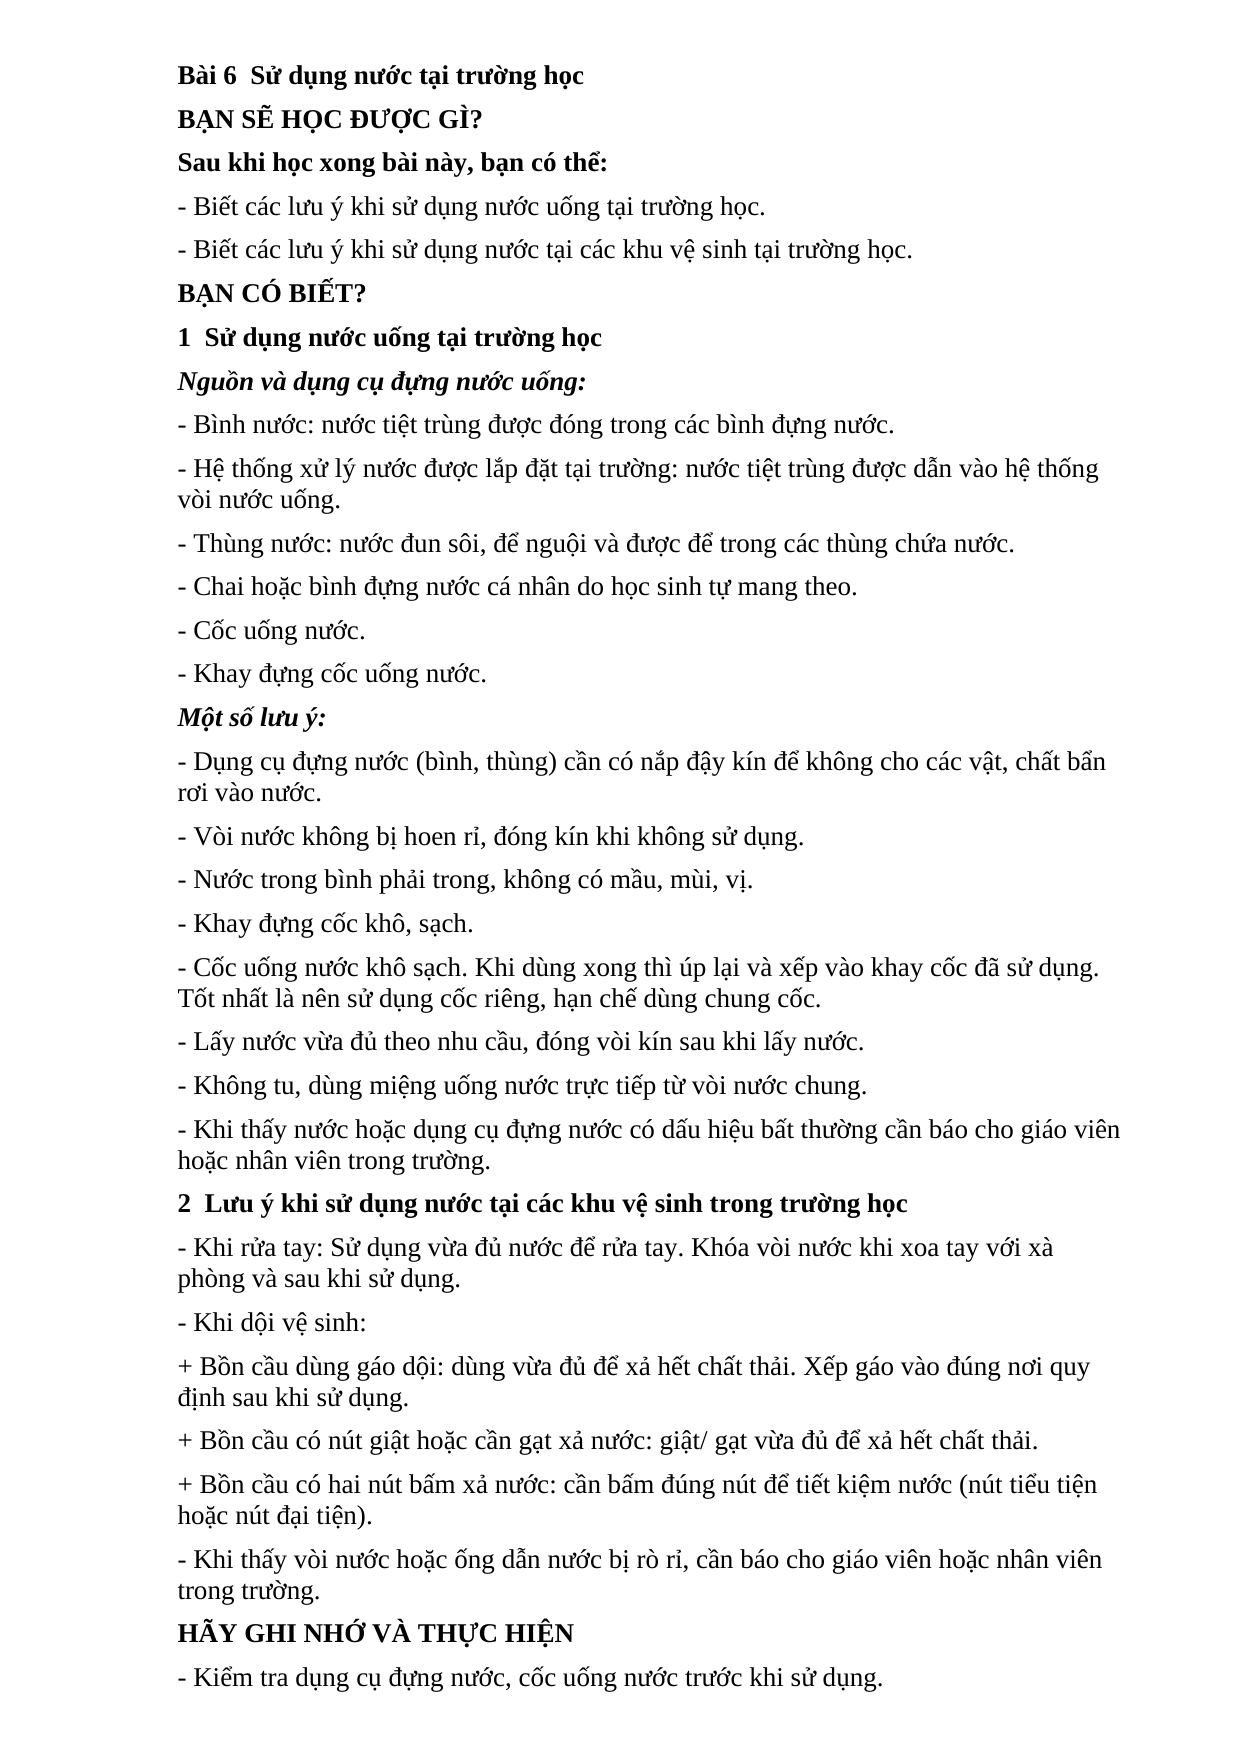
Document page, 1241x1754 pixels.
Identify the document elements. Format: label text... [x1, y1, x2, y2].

text + Bồn cầu có hai nút bấm xả nước: cần bấm đúng nút để tiết kiệm nước (nút tiểu tiện hoặc nút đại tiện). [177, 1468, 1122, 1530]
text - Biết các lưu ý khi sử dụng nước tại các khu vệ sinh tại trường học. [177, 234, 1122, 265]
text Một số lưu ý: [177, 701, 1122, 732]
text - Không tu, dùng miệng uống nước trực tiếp từ vòi nước chung. [177, 1069, 1122, 1100]
text + Bồn cầu dùng gáo dội: dùng vừa đủ để xả hết chất thải. Xếp gáo vào đúng nơi quy định sau khi sử dụng. [177, 1349, 1122, 1412]
text - Biết các lưu ý khi sử dụng nước uống tại trường học. [177, 190, 1122, 221]
text - Nước trong bình phải trong, không có mầu, mùi, vị. [177, 863, 1122, 894]
text HÃY GHI NHỚ VÀ THỰC HIỆN [177, 1618, 1122, 1649]
text - Hệ thống xử lý nước được lắp đặt tại trường: nước tiệt trùng được dẫn vào hệ thống vòi nước uống. [177, 452, 1122, 514]
text - Cốc uống nước. [177, 614, 1122, 645]
text - Khi rửa tay: Sử dụng vừa đủ nước để rửa tay. Khóa vòi nước khi xoa tay với xà phòng và sau khi sử dụng. [177, 1231, 1122, 1293]
text - Chai hoặc bình đựng nước cá nhân do học sinh tự mang theo. [177, 570, 1122, 601]
text - Khi thấy nước hoặc dụng cụ đựng nước có dấu hiệu bất thường cần báo cho giáo viên hoặc nhân viên trong trường. [177, 1113, 1122, 1175]
text 2 Lưu ý khi sử dụng nước tại các khu vệ sinh trong trường học [177, 1187, 1122, 1219]
text Sau khi học xong bài này, bạn có thể: [177, 146, 1122, 177]
text - Dụng cụ đựng nước (bình, thùng) cần có nắp đậy kín để không cho các vật, chất bẩn rơi vào nước. [177, 745, 1122, 807]
text - Khay đựng cốc khô, sạch. [177, 907, 1122, 938]
text BẠN SẼ HỌC ĐƯỢC GÌ? [177, 103, 1122, 134]
text - Khi dội vệ sinh: [177, 1306, 1122, 1337]
text - Lấy nước vừa đủ theo nhu cầu, đóng vòi kín sau khi lấy nước. [177, 1025, 1122, 1057]
text BẠN CÓ BIẾT? [177, 277, 1122, 308]
text Bài 6 Sử dụng nước tại trường học [177, 59, 1122, 90]
text - Thùng nước: nước đun sôi, để nguội và được để trong các thùng chứa nước. [177, 527, 1122, 558]
text - Khay đựng cốc uống nước. [177, 658, 1122, 689]
text - Vòi nước không bị hoen rỉ, đóng kín khi không sử dụng. [177, 820, 1122, 851]
text - Cốc uống nước khô sạch. Khi dùng xong thì úp lại và xếp vào khay cốc đã sử dụng. Tốt nhất là nên sử dụng cốc riêng, hạn chế dùng chung cốc. [177, 951, 1122, 1013]
text - Khi thấy vòi nước hoặc ống dẫn nước bị rò rỉ, cần báo cho giáo viên hoặc nhân viên trong trường. [177, 1543, 1122, 1605]
text - Bình nước: nước tiệt trùng được đóng trong các bình đựng nước. [177, 408, 1122, 439]
text + Bồn cầu có nút giật hoặc cần gạt xả nước: giật/ gạt vừa đủ để xả hết chất thải. [177, 1424, 1122, 1456]
text 1 Sử dụng nước uống tại trường học [177, 321, 1122, 352]
text - Kiểm tra dụng cụ đựng nước, cốc uống nước trước khi sử dụng. [177, 1661, 1122, 1692]
text Nguồn và dụng cụ đựng nước uống: [177, 364, 1122, 396]
